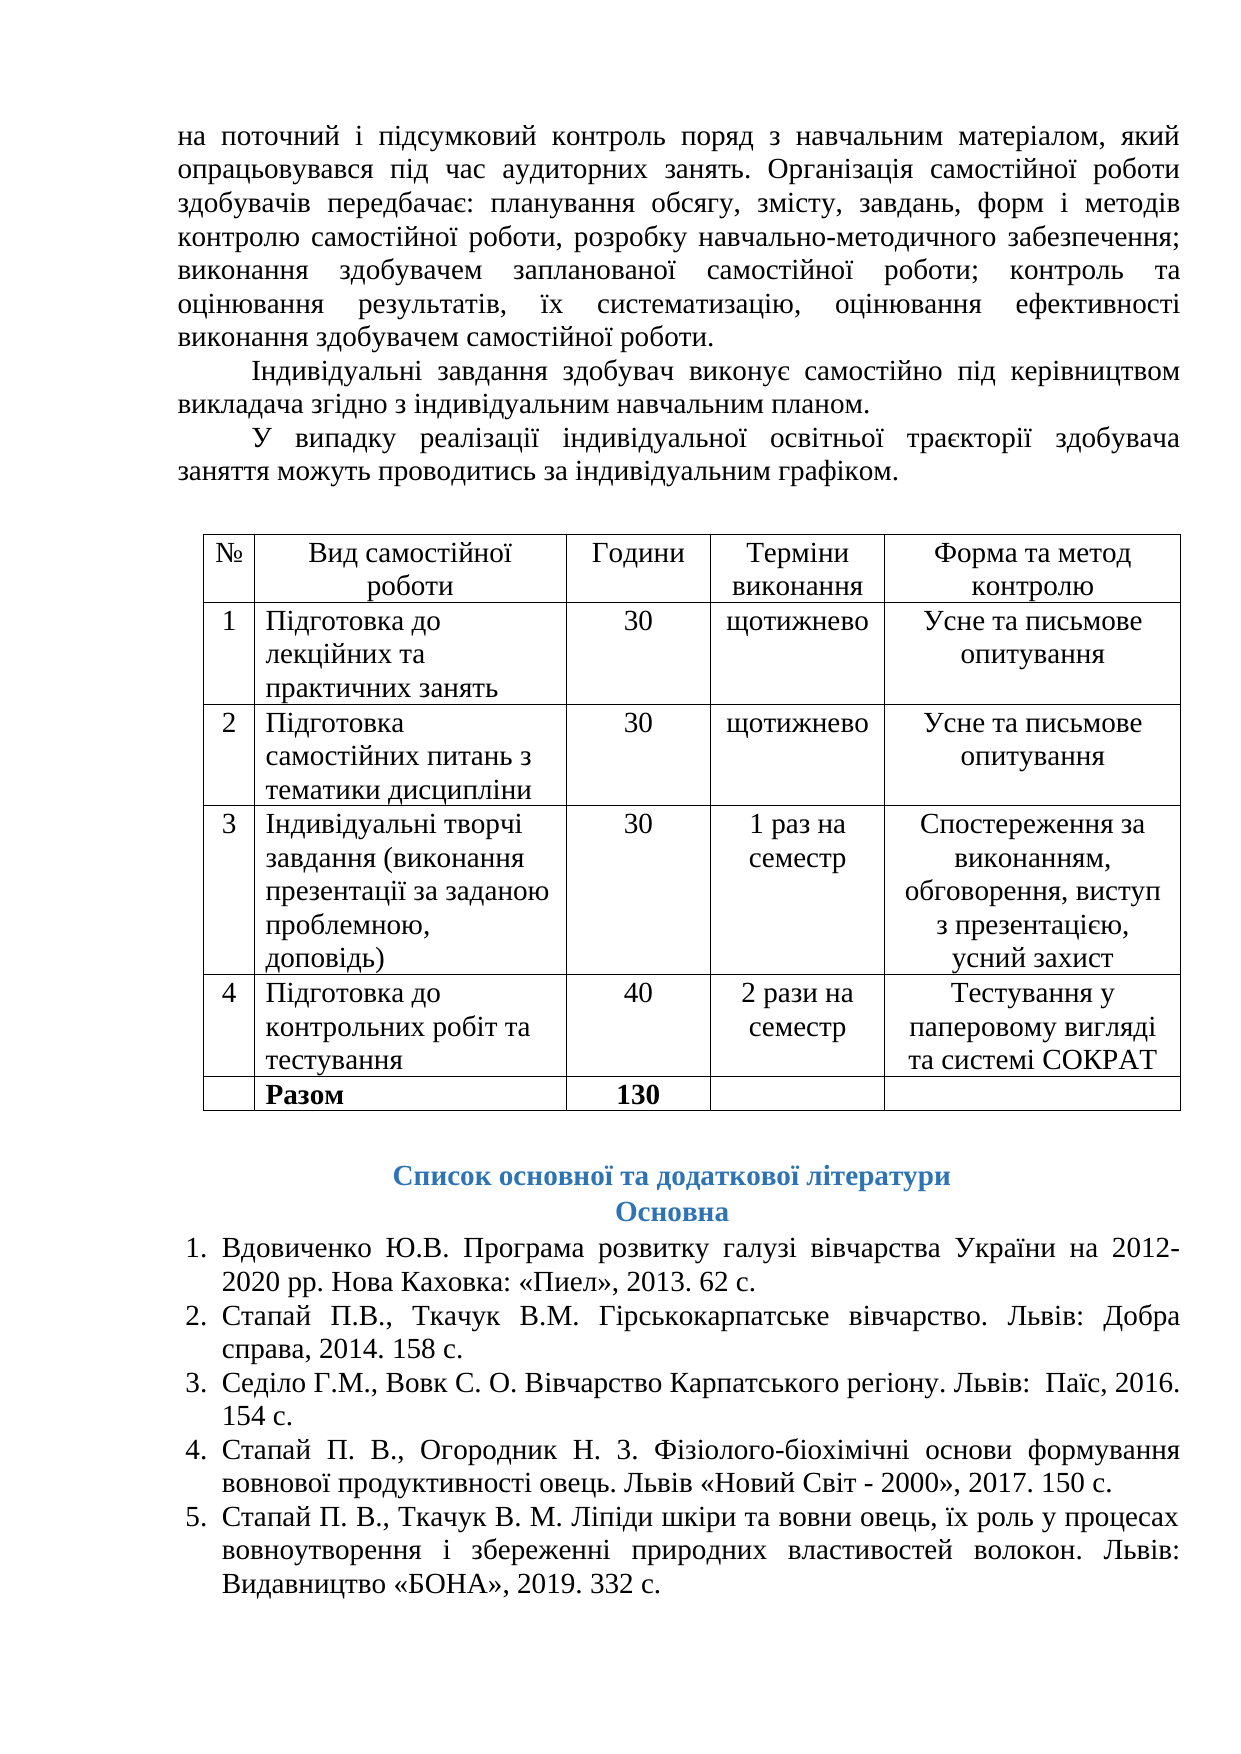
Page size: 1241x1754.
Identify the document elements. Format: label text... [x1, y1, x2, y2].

table_header Години [567, 535, 710, 602]
table_header Вид самостійної роботи [255, 535, 566, 602]
text Список основної та додаткової літератури [162, 1158, 1181, 1192]
table_cell Разом [255, 1077, 566, 1110]
table_header № [204, 535, 254, 602]
table_header Терміни виконання [711, 535, 884, 602]
table_cell [711, 1077, 884, 1110]
table_cell Підготовка до контрольних робіт та тестування [255, 975, 566, 1076]
table_cell Підготовка до лекційних та практичних занять [255, 603, 566, 704]
text Індивідуальні завдання здобувач виконує самостійно під керівництвом викладача згідно з індивідуальним навчальним планом. [177, 353, 1181, 420]
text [177, 118, 1181, 353]
table_cell щотижнево [711, 603, 884, 704]
table_cell щотижнево [711, 705, 884, 805]
table_cell 30 [567, 603, 710, 704]
table_cell 2 [204, 705, 254, 805]
text У випадку реалізації індивідуальної освітньої траєкторії здобувача заняття можуть проводитись за індивідуальним графіком. [177, 420, 1181, 487]
table_cell 30 [567, 806, 710, 974]
table_cell Усне та письмове опитування [885, 603, 1180, 704]
table_cell [885, 1077, 1180, 1110]
table_cell Спостереження за виконанням, обговорення, виступ з презентацією, усний захист [885, 806, 1180, 974]
table_cell 130 [567, 1077, 710, 1110]
table_cell 2 рази на семестр [711, 975, 884, 1076]
list Стапай П. В., Ткачук В. М. Ліпіди шкіри та вовни овець, їх роль у процесах вовноутворення і збереженні природних властивостей волокон. Львів: Видавництво «БОНА», 2019. 332 с. [185, 1499, 1181, 1599]
table_header Форма та метод контролю [885, 535, 1180, 602]
table_cell [204, 1077, 254, 1110]
table_cell 4 [204, 975, 254, 1076]
table_cell Усне та письмове опитування [885, 705, 1180, 805]
list Стапай П. В., Огородник Н. 3. Фізіолого-біохімічні основи формування вовнової продуктивності овець. Львів «Новий Світ - 2000», 2017. 150 с. [185, 1432, 1181, 1499]
list Стапай П.В., Ткачук В.М. Гірськокарпатське вівчарство. Львів: Добра справа, 2014. 158 с. [185, 1298, 1181, 1365]
table_cell 1 раз на семестр [711, 806, 884, 974]
table_cell 40 [567, 975, 710, 1076]
table_cell Підготовка самостійних питань з тематики дисципліни [255, 705, 566, 805]
table_cell 30 [567, 705, 710, 805]
list Вдовиченко Ю.В. Програма розвитку галузі вівчарства України на 2012-2020 рр. Нова Каховка: «Пиел», 2013. 62 с. [185, 1231, 1181, 1298]
table_cell 1 [204, 603, 254, 704]
table_cell 3 [204, 806, 254, 974]
table_cell Індивідуальні творчі завдання (виконання презентації за заданою проблемною, доповідь) [255, 806, 566, 974]
table_cell Тестування у паперовому вигляді та системі СОКРАТ [885, 975, 1180, 1076]
list Седіло Г.М., Вовк С. О. Вівчарство Карпатського регіону. Львів: Паїс, 2016. 154 с. [185, 1365, 1181, 1432]
text Основна [162, 1194, 1181, 1228]
